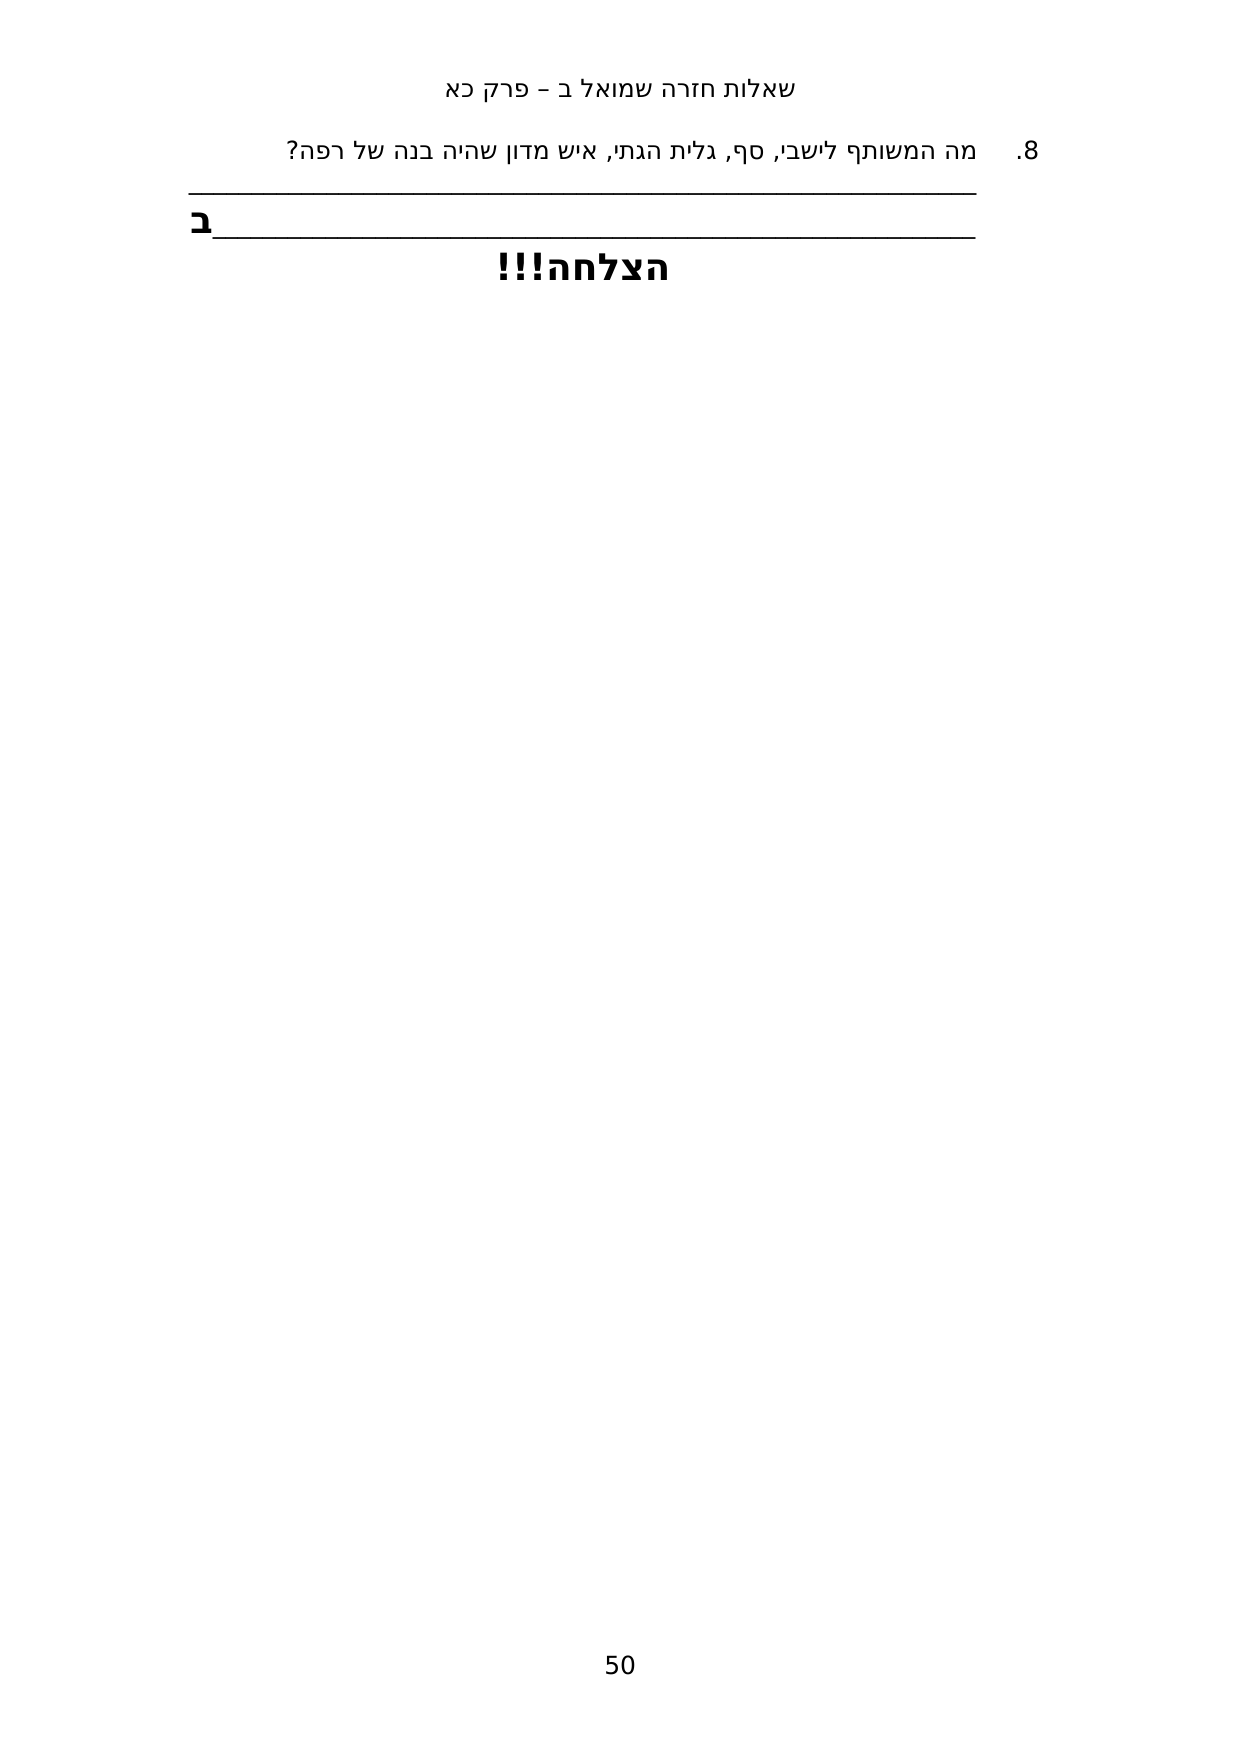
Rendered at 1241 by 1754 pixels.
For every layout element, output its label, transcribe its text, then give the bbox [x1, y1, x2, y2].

list מה המשותף לישבי, סף, גלית הגתי, איש מדון שהיה בנה של רפה? [187, 133, 1015, 166]
text ____________________________________________________________________________________________________________________________בהצלחה!!! [187, 166, 978, 289]
